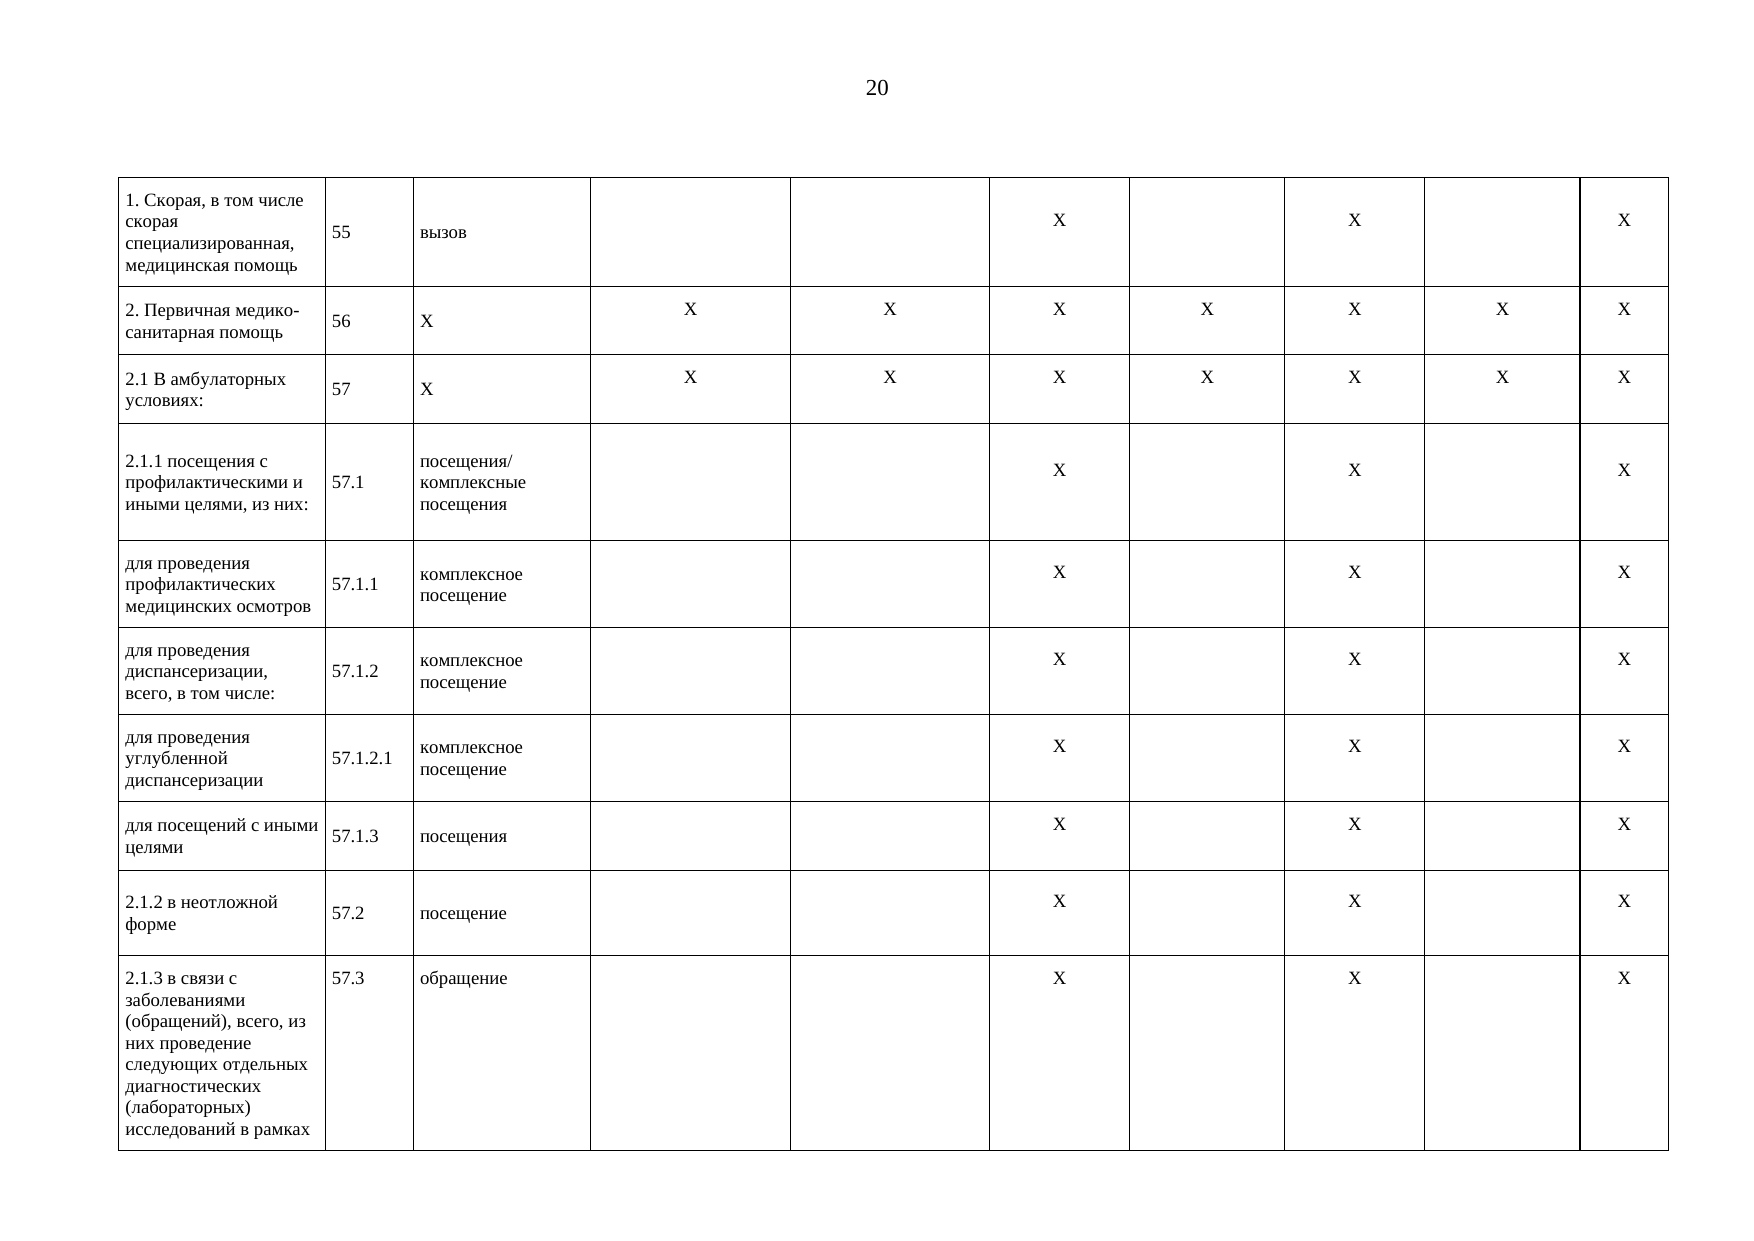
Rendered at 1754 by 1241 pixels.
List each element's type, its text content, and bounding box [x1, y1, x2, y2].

table_cell X [990, 355, 1129, 423]
table_cell [1425, 424, 1579, 540]
table_cell X [1285, 628, 1424, 714]
table_cell 57.3 [326, 956, 413, 1150]
table_cell X [1285, 541, 1424, 627]
table_cell X [1285, 871, 1424, 955]
table_cell вызов [414, 178, 590, 286]
table_cell 55 [326, 178, 413, 286]
table_cell X [1285, 355, 1424, 423]
table_cell X [1581, 178, 1668, 286]
table_cell X [1285, 715, 1424, 801]
table_cell [1130, 802, 1284, 869]
table_cell [1130, 628, 1284, 714]
table_cell X [1581, 355, 1668, 423]
table_cell X [990, 628, 1129, 714]
table_cell для посещений с иными целями [119, 802, 325, 869]
table_cell X [1285, 802, 1424, 869]
table_cell X [1285, 424, 1424, 540]
table_cell [591, 802, 790, 869]
table_cell [591, 178, 790, 286]
table_cell X [1425, 287, 1579, 354]
table_cell X [1425, 355, 1579, 423]
table_cell [1425, 541, 1579, 627]
table_cell [791, 178, 989, 286]
table_cell X [791, 355, 989, 423]
table_cell 2. Первичная медико-санитарная помощь [119, 287, 325, 354]
table_cell комплексное посещение [414, 628, 590, 714]
table_cell [591, 424, 790, 540]
table_cell [1425, 871, 1579, 955]
table_cell для проведения профилактических медицинских осмотров [119, 541, 325, 627]
table_cell комплексное посещение [414, 541, 590, 627]
table_cell X [414, 287, 590, 354]
table_cell [591, 628, 790, 714]
table_cell X [1581, 871, 1668, 955]
table_cell [791, 424, 989, 540]
table_cell 2.1.1 посещения с профилактическими и иными целями, из них: [119, 424, 325, 540]
table_cell [791, 541, 989, 627]
table_cell [791, 802, 989, 869]
table_cell X [990, 424, 1129, 540]
table_cell X [1581, 628, 1668, 714]
table_cell 1. Скорая, в том числе скорая специализированная, медицинская помощь [119, 178, 325, 286]
table_cell посещение [414, 871, 590, 955]
table_cell [591, 541, 790, 627]
table_cell X [1285, 287, 1424, 354]
table_cell 2.1.2 в неотложной форме [119, 871, 325, 955]
table_cell X [990, 802, 1129, 869]
table_cell [591, 956, 790, 1150]
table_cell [119, 956, 325, 1150]
table_cell [1130, 178, 1284, 286]
table_cell [791, 715, 989, 801]
table_cell X [1285, 178, 1424, 286]
table_cell X [1581, 287, 1668, 354]
table_cell [1425, 628, 1579, 714]
table_cell 57.1.3 [326, 802, 413, 869]
table_cell X [990, 871, 1129, 955]
table_cell [791, 871, 989, 955]
table_cell 57.1.2 [326, 628, 413, 714]
table_cell [791, 628, 989, 714]
table_cell [1425, 715, 1579, 801]
table_cell [1130, 871, 1284, 955]
table_cell X [990, 715, 1129, 801]
table_cell X [1130, 287, 1284, 354]
table_cell обращение [414, 956, 590, 1150]
table_cell X [990, 178, 1129, 286]
table_cell X [1130, 355, 1284, 423]
table_cell для проведения диспансеризации, всего, в том числе: [119, 628, 325, 714]
table_cell [591, 871, 790, 955]
table_cell X [591, 287, 790, 354]
table_cell 57.1.1 [326, 541, 413, 627]
table_cell 57.1 [326, 424, 413, 540]
table_cell X [591, 355, 790, 423]
table_cell X [990, 956, 1129, 1150]
table_cell 2.1 В амбулаторных условиях: [119, 355, 325, 423]
table_cell 57 [326, 355, 413, 423]
table_cell [1130, 424, 1284, 540]
table_cell X [990, 287, 1129, 354]
table_cell 57.2 [326, 871, 413, 955]
table_cell [1130, 956, 1284, 1150]
table_cell X [1581, 424, 1668, 540]
table_cell X [1581, 715, 1668, 801]
table_cell [591, 715, 790, 801]
table_cell X [990, 541, 1129, 627]
table_cell X [1581, 802, 1668, 869]
table_cell X [1581, 541, 1668, 627]
table_cell [1130, 541, 1284, 627]
table_cell комплексное посещение [414, 715, 590, 801]
table_cell [1425, 802, 1579, 869]
table_cell [1130, 715, 1284, 801]
table_cell X [414, 355, 590, 423]
table_cell [1425, 956, 1579, 1150]
table_cell X [791, 287, 989, 354]
table_cell X [1581, 956, 1668, 1150]
table_cell [1425, 178, 1579, 286]
table_cell для проведения углубленной диспансеризации [119, 715, 325, 801]
table_cell 56 [326, 287, 413, 354]
table_cell X [1285, 956, 1424, 1150]
table_cell 57.1.2.1 [326, 715, 413, 801]
table_cell [791, 956, 989, 1150]
table_cell посещения [414, 802, 590, 869]
table_cell посещения/комплексные посещения [414, 424, 590, 540]
